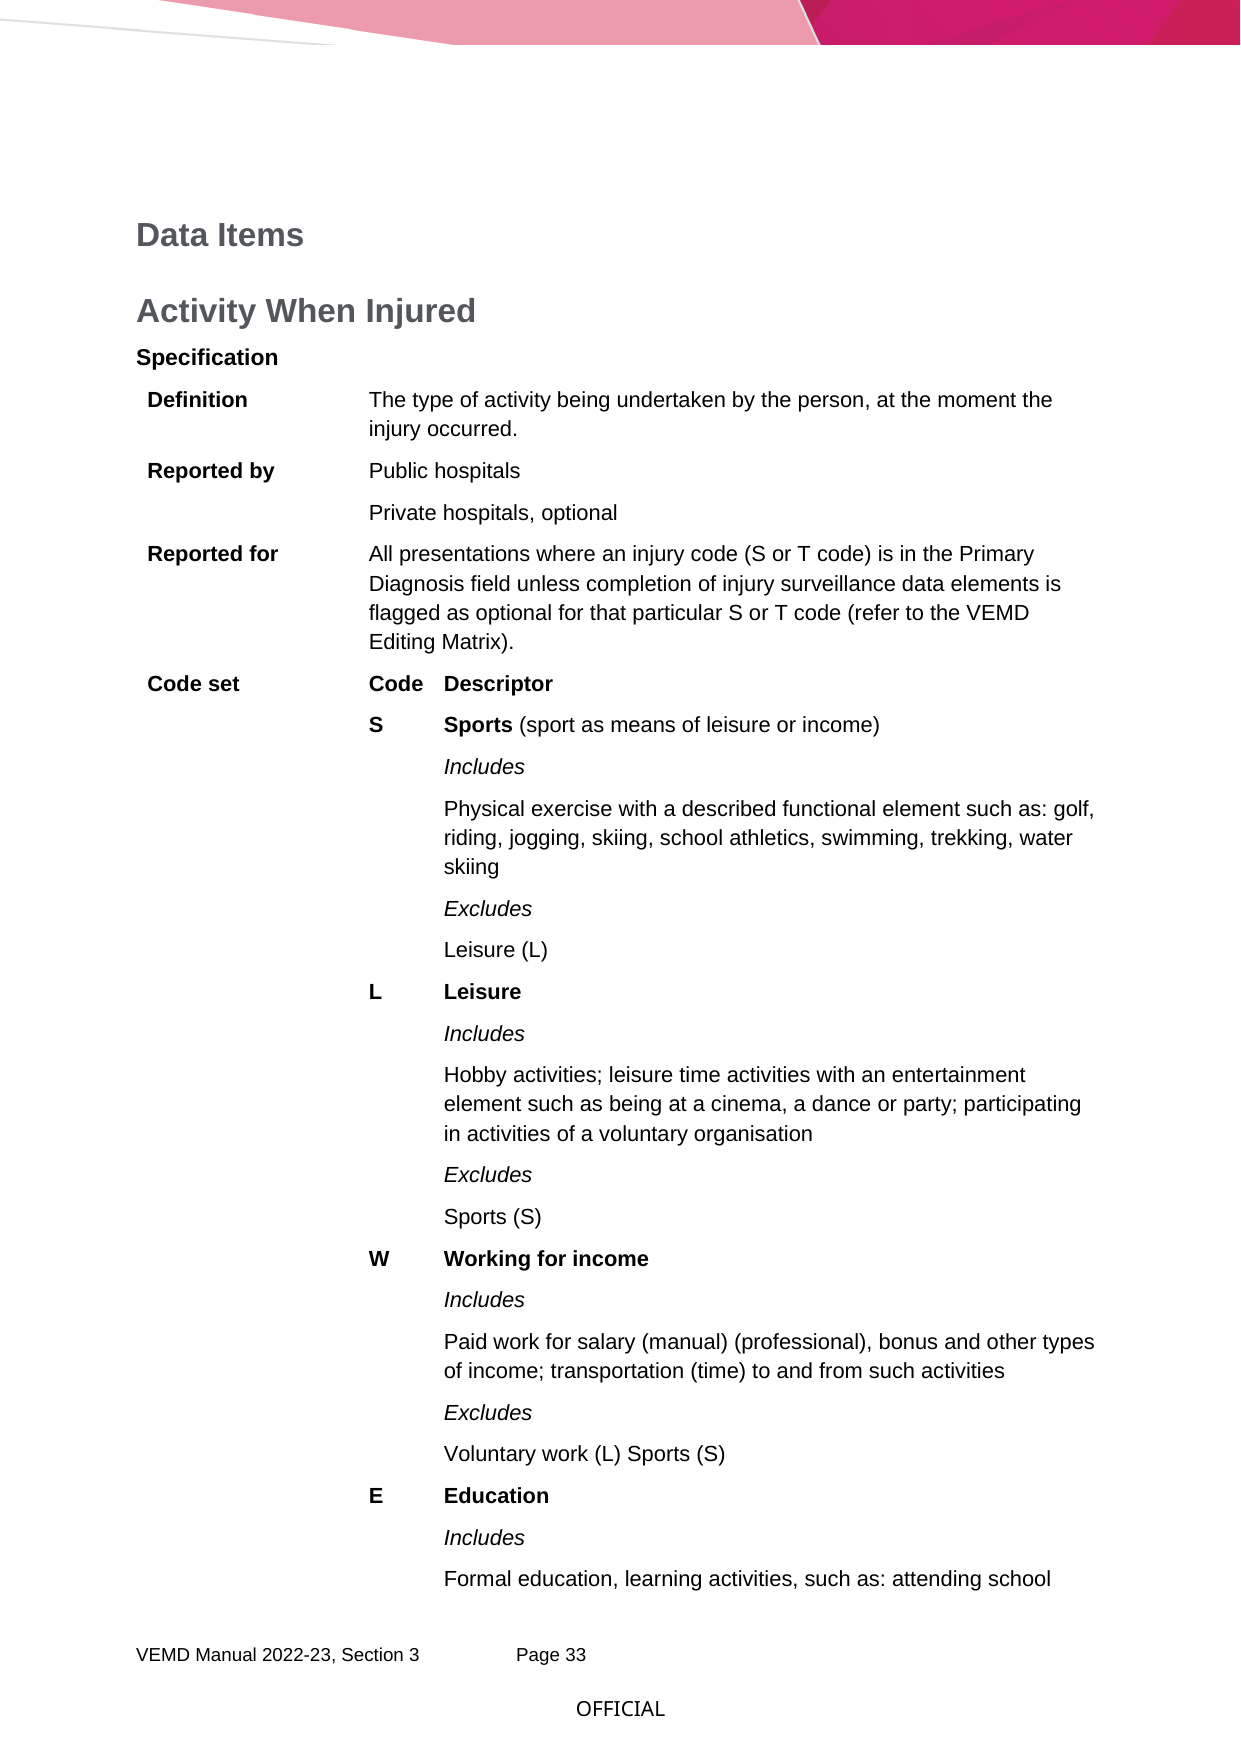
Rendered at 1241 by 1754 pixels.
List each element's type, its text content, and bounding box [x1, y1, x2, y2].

table_cell Reported by [136, 454, 357, 537]
subtitle Activity When Injured [136, 291, 1104, 329]
subtitle Data Items [136, 215, 1104, 253]
table_header The type of activity being undertaken by the person, at the moment the injury occurred. [357, 383, 1110, 454]
picture [0, 0, 1241, 45]
table_cell Code set [136, 667, 357, 1592]
table_cell All presentations where an injury code (S or T code) is in the Primary Diagnosis field unless completion of injury surveillance data elements is flagged as optional for that particular S or T code (refer to the VEMD Editing Matrix). [357, 538, 1110, 667]
table_cell Reported for [136, 538, 357, 667]
table_header Definition [136, 383, 357, 454]
table_cell Public hospitals Private hospitals, optional [357, 454, 1110, 537]
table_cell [357, 667, 1110, 1592]
subtitle Specification [136, 342, 1104, 371]
